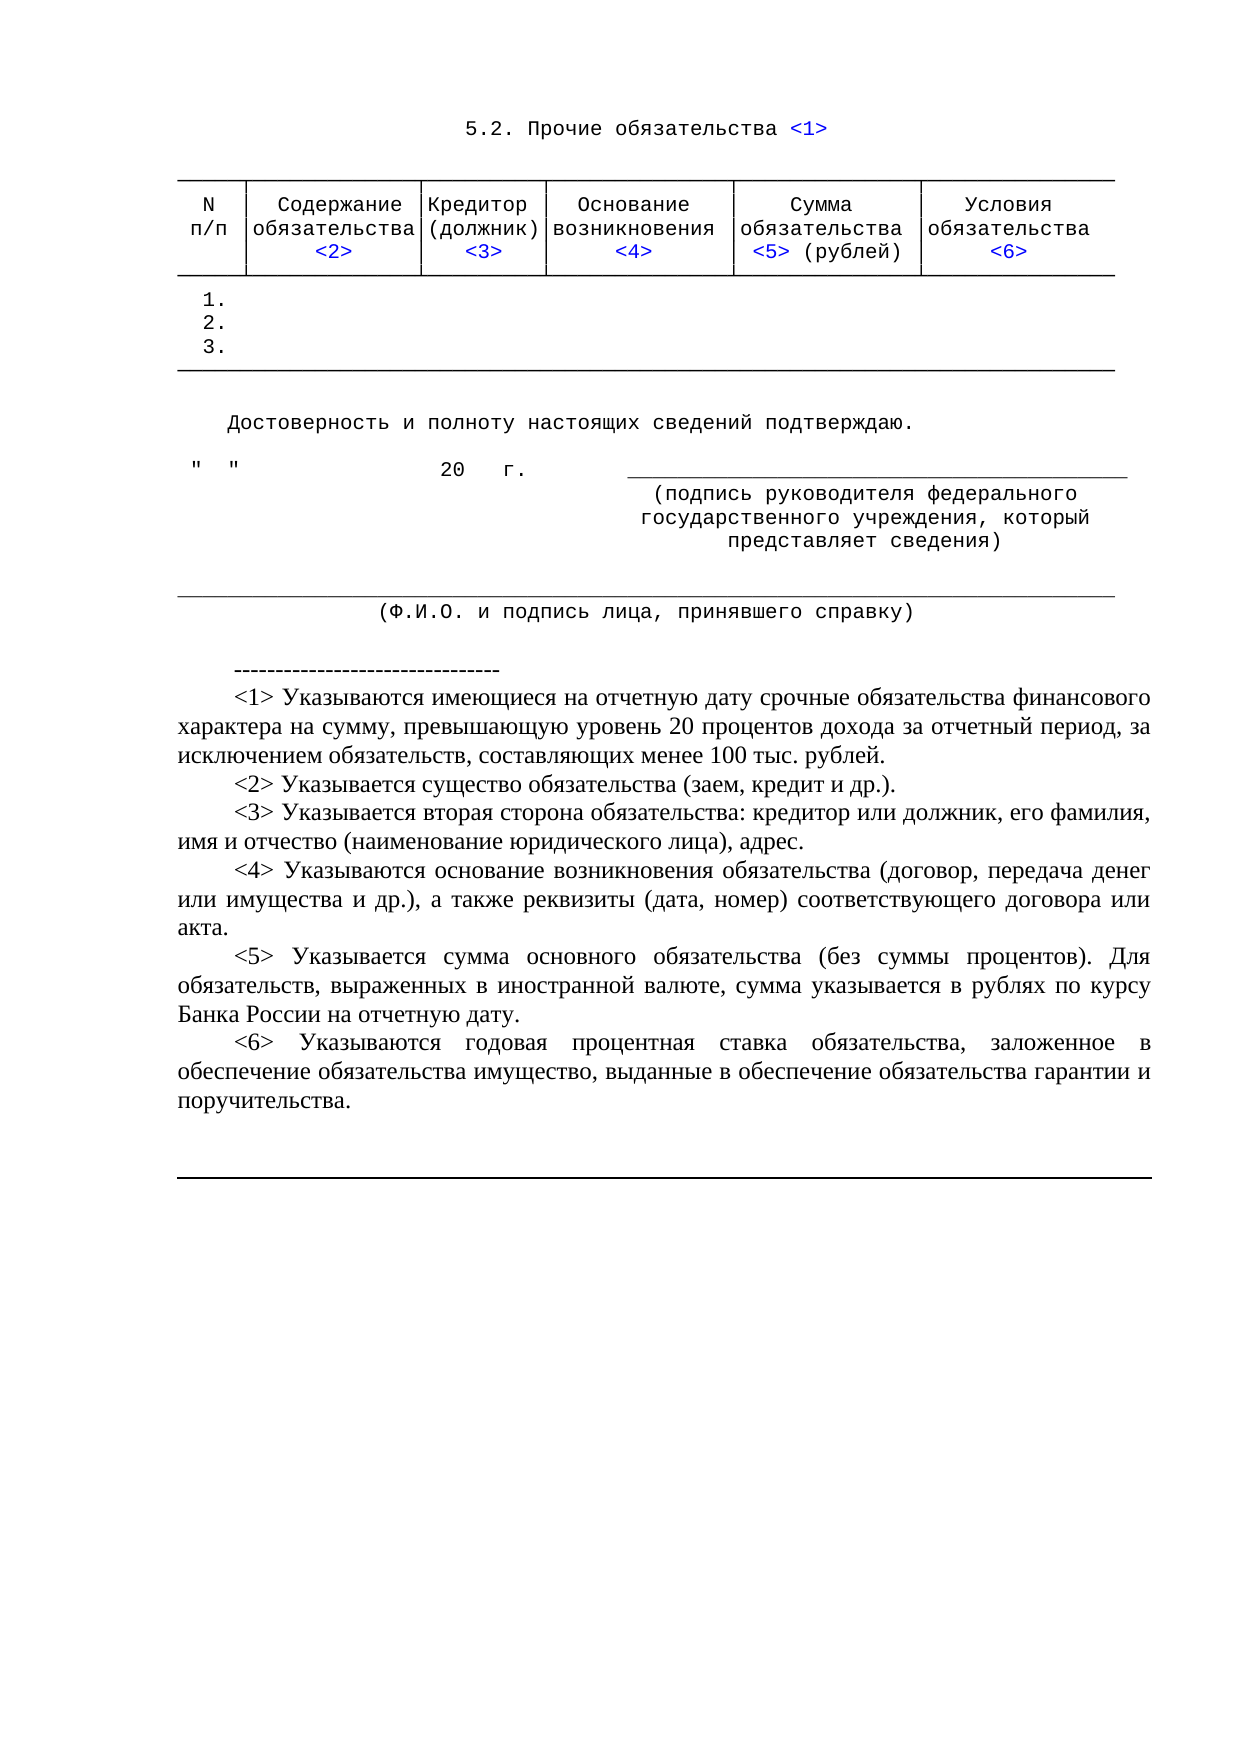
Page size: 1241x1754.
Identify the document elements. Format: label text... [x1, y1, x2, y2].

text <5> Указывается сумма основного обязательства (без суммы процентов). Для обязательств, выраженных в иностранной валюте, сумма указывается в рублях по курсу Банка России на отчетную дату. [177, 941, 1152, 1027]
text ─────┬─────────────┬─────────┬──────────────┬──────────────┬─────────────── [177, 171, 1152, 194]
text N │ Содержание │Кредитор │ Основание │ Сумма │ Условия [177, 194, 1152, 218]
text Достоверность и полноту настоящих сведений подтверждаю. [177, 412, 1152, 436]
text 1. [177, 289, 1152, 312]
text <6> Указываются годовая процентная ставка обязательства, заложенное в обеспечение обязательства имущество, выданные в обеспечение обязательства гарантии и поручительства. [177, 1027, 1152, 1114]
text представляет сведения) [177, 530, 1152, 554]
text 3. [177, 336, 1152, 360]
text │ <2> │ <3> │ <4> │ <5> (рублей) │ <6> [177, 241, 1152, 265]
text 2. [177, 312, 1152, 336]
text 5.2. Прочие обязательства <1> [177, 118, 1152, 142]
text ─────┴─────────────┴─────────┴──────────────┴──────────────┴─────────────── [177, 265, 1152, 289]
text <1> Указываются имеющиеся на отчетную дату срочные обязательства финансового характера на сумму, превышающую уровень 20 процентов дохода за отчетный период, за исключением обязательств, составляющих менее 100 тыс. рублей. [177, 682, 1152, 769]
text <4> Указываются основание возникновения обязательства (договор, передача денег или имущества и др.), а также реквизиты (дата, номер) соответствующего договора или акта. [177, 855, 1152, 941]
text (подпись руководителя федерального [177, 483, 1152, 507]
text государственного учреждения, который [177, 507, 1152, 530]
text ─────────────────────────────────────────────────────────────────────────── [177, 360, 1152, 383]
text <2> Указывается существо обязательства (заем, кредит и др.). [177, 769, 1152, 797]
text п/п │обязательства│(должник)│возникновения │обязательства │обязательства [922, 218, 1152, 241]
text <3> Указывается вторая сторона обязательства: кредитор или должник, его фамилия, имя и отчество (наименование юридического лица), адрес. [177, 797, 1152, 855]
text " " 20 г. ________________________________________ [177, 459, 1152, 483]
text ___________________________________________________________________________ [177, 578, 1152, 601]
text (Ф.И.О. и подпись лица, принявшего справку) [177, 601, 1152, 625]
text -------------------------------- [177, 654, 1152, 682]
